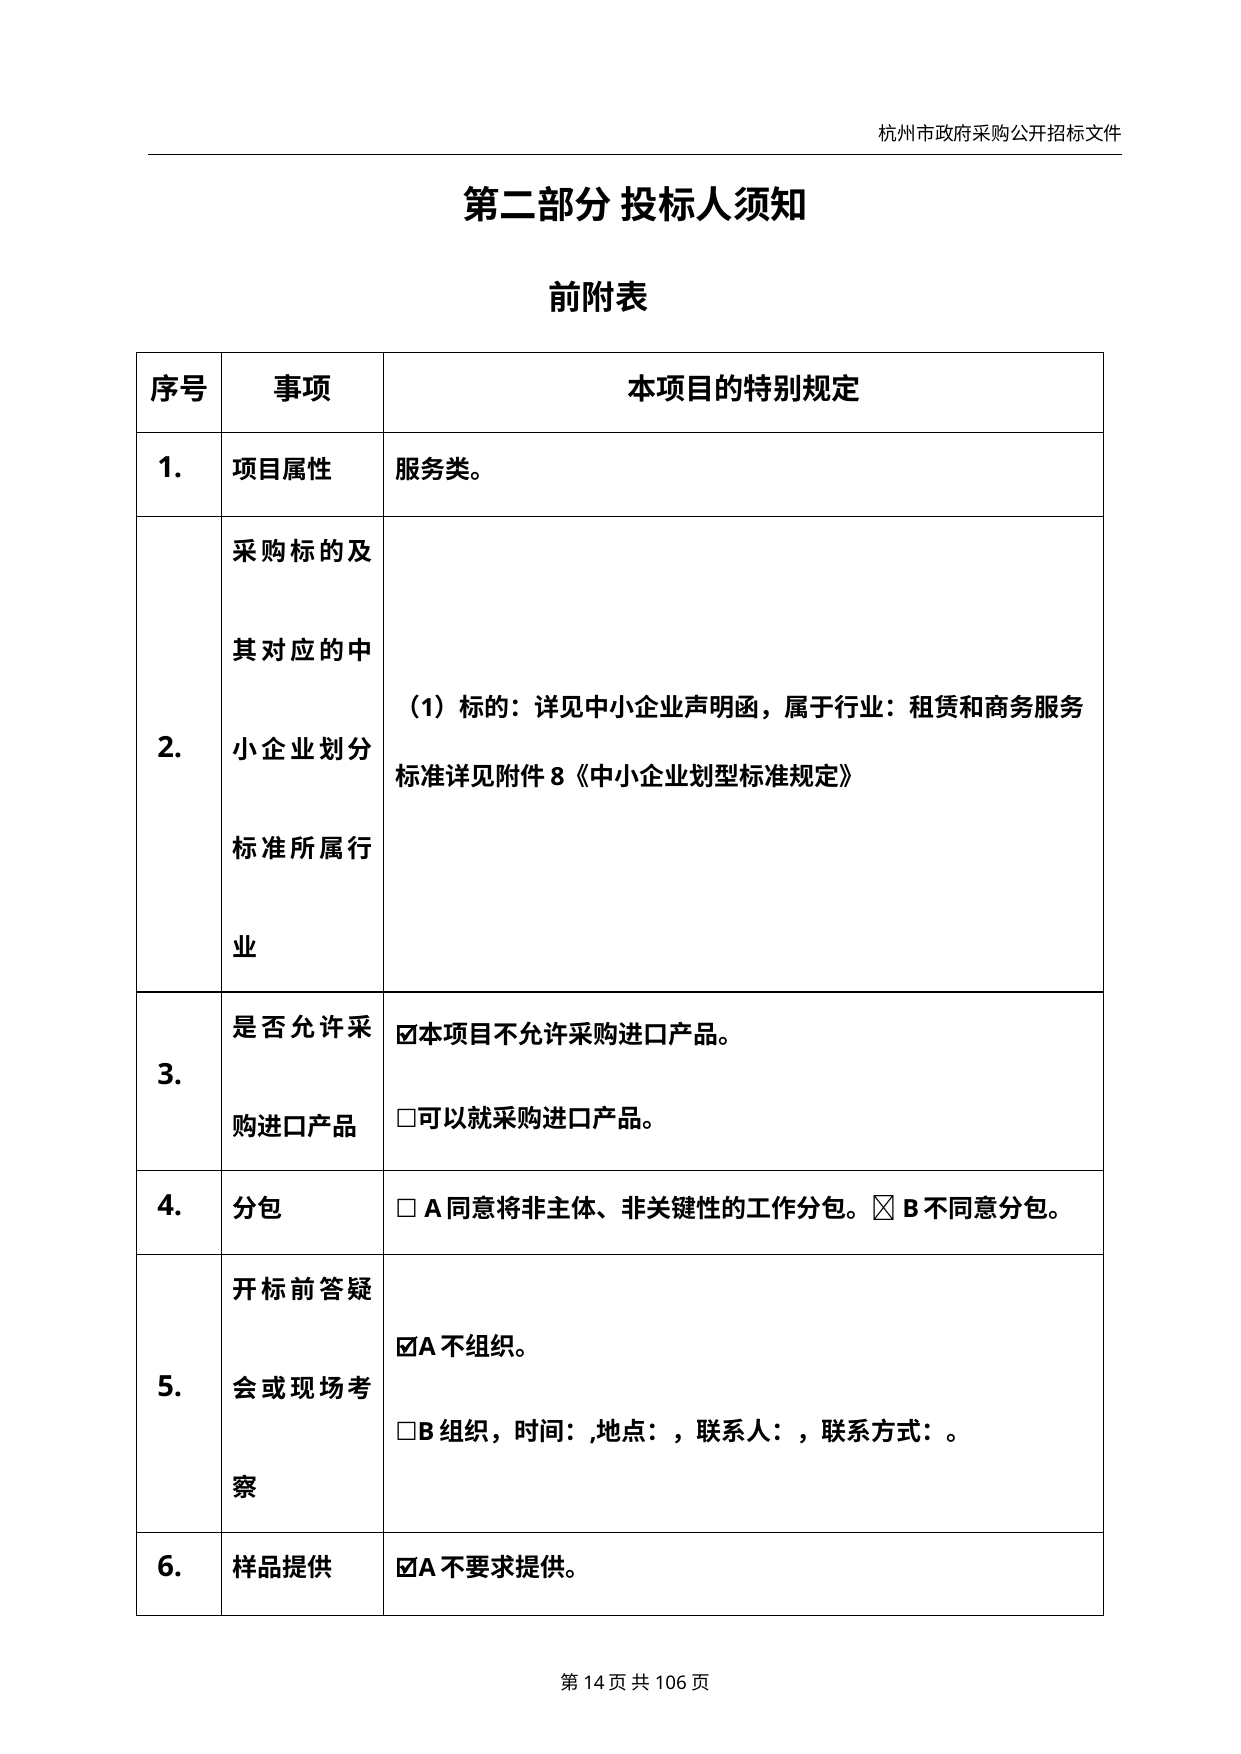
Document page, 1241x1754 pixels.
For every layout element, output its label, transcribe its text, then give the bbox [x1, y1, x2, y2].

table_cell [137, 1255, 221, 1532]
table_cell [137, 1171, 221, 1254]
table_cell 服务类。 [384, 433, 1103, 516]
table_cell 采购标的及其对应的中小企业划分标准所属行业 [222, 517, 383, 991]
table_cell [137, 517, 221, 991]
table_cell 开标前答疑会或现场考察 [222, 1255, 383, 1532]
table_cell [137, 993, 221, 1170]
table_cell 分包 [222, 1171, 383, 1254]
table_cell 项目属性 [222, 433, 383, 516]
table_cell A不组织。 ☐B组织，时间：,地点：，联系人：，联系方式：。 [384, 1255, 1103, 1532]
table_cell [384, 1533, 1103, 1615]
table_cell 是否允许采购进口产品 [222, 993, 383, 1170]
table_cell （1）标的：详见中小企业声明函，属于行业：租赁和商务服务 标准详见附件8《中小企业划型标准规定》 [384, 517, 1103, 991]
text 第二部分 投标人须知 [148, 169, 1122, 235]
table_cell 本项目不允许采购进口产品。 ☐可以就采购进口产品。 [384, 993, 1103, 1170]
table_header 事项 [222, 353, 383, 432]
text 前附表 [148, 262, 1122, 328]
table_header 本项目的特别规定 [384, 353, 1103, 432]
table_cell [137, 433, 221, 516]
table_cell [137, 1533, 221, 1615]
table_cell ☐ A同意将非主体、非关键性的工作分包。 B不同意分包。 [384, 1171, 1103, 1254]
table_header 序号 [137, 353, 221, 432]
table_cell 样品提供 [222, 1533, 383, 1615]
